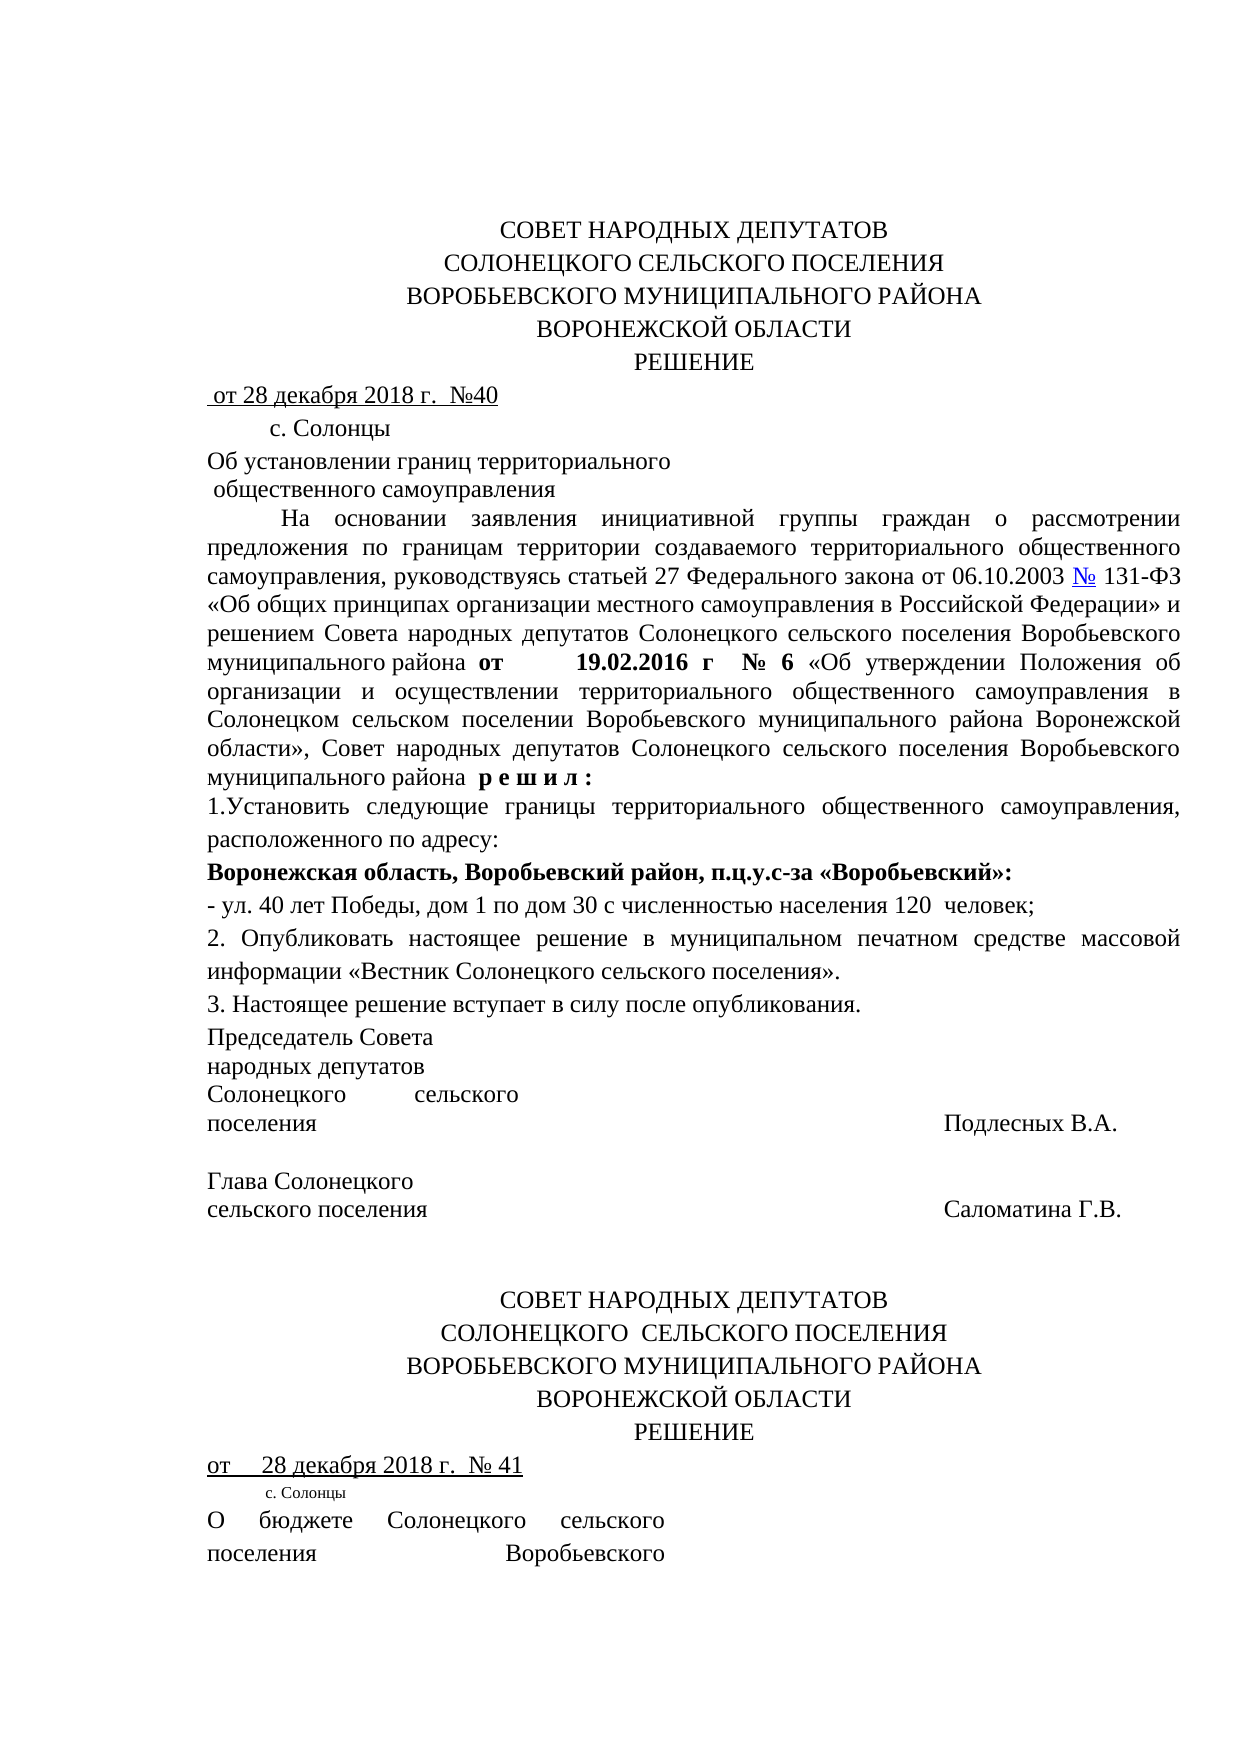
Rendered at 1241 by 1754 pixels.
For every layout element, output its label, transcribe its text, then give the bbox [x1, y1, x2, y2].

text СОВЕТ НАРОДНЫХ ДЕПУТАТОВ [207, 1285, 1181, 1314]
text Об установлении границ территориального [207, 446, 1181, 474]
text ВОРОНЕЖСКОЙ ОБЛАСТИ [207, 314, 1181, 342]
text ВОРОБЬЕВСКОГО МУНИЦИПАЛЬНОГО РАЙОНА [207, 281, 1181, 309]
text 1.Установить следующие границы территориального общественного самоуправления, расположенного по адресу: [207, 791, 1181, 853]
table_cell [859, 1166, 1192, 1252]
text ВОРОНЕЖСКОЙ ОБЛАСТИ [207, 1384, 1181, 1413]
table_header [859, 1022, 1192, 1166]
text - ул. 40 лет Победы, дом 1 по дом 30 с численностью населения 120 человек; [207, 890, 1181, 919]
text Воронежская область, Воробьевский район, п.ц.у.с-за «Воробьевский»: [207, 857, 1181, 886]
text На основании заявления инициативной группы граждан о рассмотрении предложения по границам территории создаваемого территориального общественного самоуправления, руководствуясь статьей 27 Федерального закона от 06.10.2003 № 131-ФЗ «Об общих принципах организации местного самоуправления в Российской Федерации» и решением Совета народных депутатов Солонецкого сельского поселения Воробьевского муниципального района от 19.02.2016 г № 6 «Об утверждении Положения об организации и осуществлении территориального общественного самоуправления в Солонецком сельском поселении Воробьевского муниципального района Воронежской области», Совет народных депутатов Солонецкого сельского поселения Воробьевского муниципального района р е ш и л : [207, 503, 1181, 791]
text с. Солонцы [207, 413, 635, 442]
text 2. Опубликовать настоящее решение в муниципальном печатном средстве массовой информации «Вестник Солонецкого сельского поселения». [207, 923, 1181, 985]
text СОЛОНЕЦКОГО СЕЛЬСКОГО ПОСЕЛЕНИЯ [207, 248, 1181, 276]
text РЕШЕНИЕ [207, 1417, 1181, 1446]
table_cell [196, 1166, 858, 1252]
text ВОРОБЬЕВСКОГО МУНИЦИПАЛЬНОГО РАЙОНА [207, 1351, 1181, 1380]
text от 28 декабря 2018 г. № 41 [207, 1450, 1181, 1479]
text с. Солонцы [207, 1483, 1181, 1502]
text общественного самоуправления [207, 474, 1181, 503]
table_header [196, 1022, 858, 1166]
text СОЛОНЕЦКОГО СЕЛЬСКОГО ПОСЕЛЕНИЯ [207, 1318, 1181, 1347]
text РЕШЕНИЕ [207, 347, 1181, 376]
text СОВЕТ НАРОДНЫХ ДЕПУТАТОВ [207, 215, 1181, 243]
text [207, 1505, 665, 1567]
text 3. Настоящее решение вступает в силу после опубликования. [207, 989, 1181, 1018]
text от 28 декабря 2018 г. №40 [207, 380, 635, 408]
